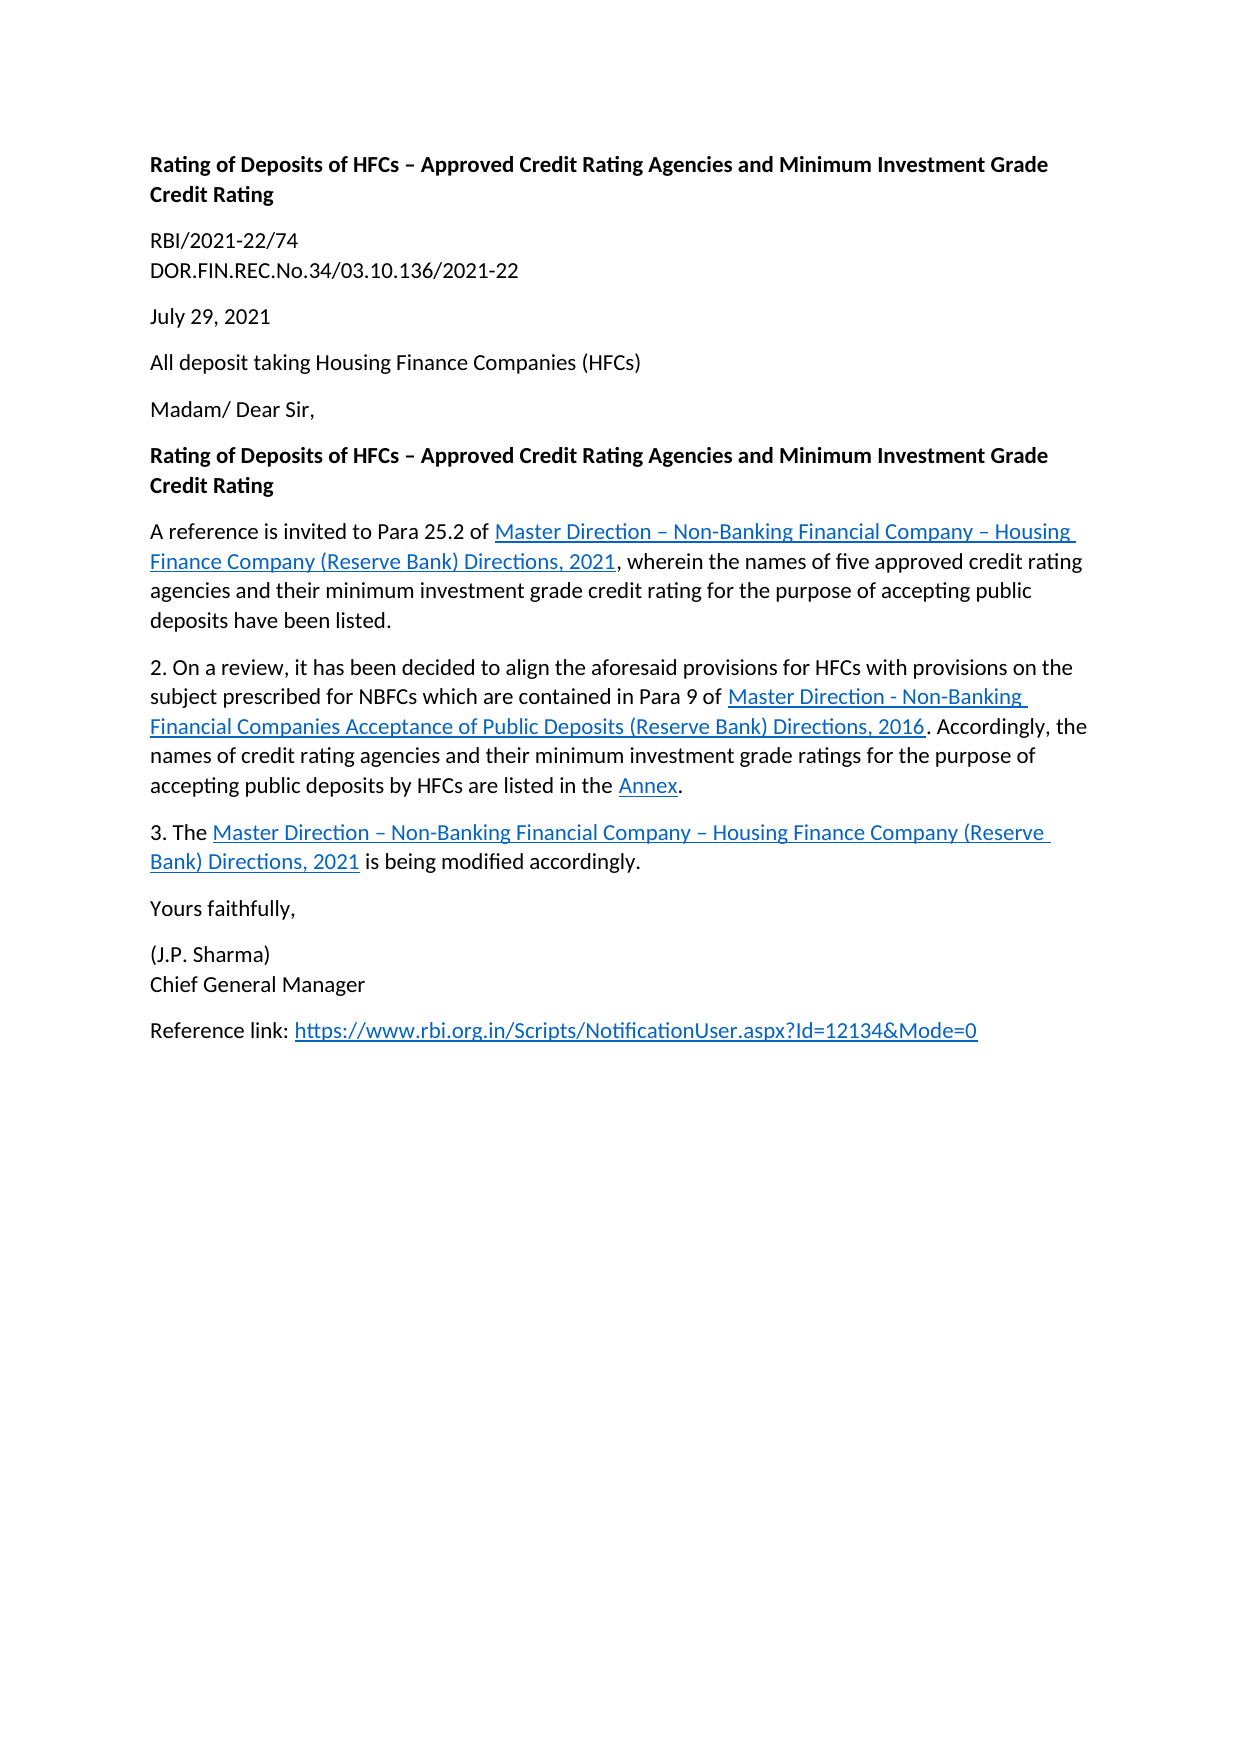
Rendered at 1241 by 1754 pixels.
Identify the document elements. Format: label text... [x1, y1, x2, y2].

text (J.P. Sharma) Chief General Manager [150, 940, 1090, 998]
text Madam/ Dear Sir, [150, 395, 1090, 423]
text Rating of Deposits of HFCs – Approved Credit Rating Agencies and Minimum Investment Grade Credit Rating [150, 441, 1090, 499]
text All deposit taking Housing Finance Companies (HFCs) [150, 348, 1090, 376]
text Reference link: https://www.rbi.org.in/Scripts/NotificationUser.aspx?Id=12134&Mode=0 [150, 1016, 1090, 1044]
text July 29, 2021 [150, 302, 1090, 330]
text Rating of Deposits of HFCs – Approved Credit Rating Agencies and Minimum Investment Grade Credit Rating [150, 150, 1090, 208]
text A reference is invited to Para 25.2 of Master Direction – Non-Banking Financial Company – Housing Finance Company (Reserve Bank) Directions, 2021, wherein the names of five approved credit rating agencies and their minimum investment grade credit rating for the purpose of accepting public deposits have been listed. [150, 517, 1090, 634]
text 3. The Master Direction – Non-Banking Financial Company – Housing Finance Company (Reserve Bank) Directions, 2021 is being modified accordingly. [150, 818, 1090, 875]
text Yours faithfully, [150, 894, 1090, 922]
text 2. On a review, it has been decided to align the aforesaid provisions for HFCs with provisions on the subject prescribed for NBFCs which are contained in Para 9 of Master Direction - Non-Banking Financial Companies Acceptance of Public Deposits (Reserve Bank) Directions, 2016. Accordingly, the names of credit rating agencies and their minimum investment grade ratings for the purpose of accepting public deposits by HFCs are listed in the Annex. [150, 653, 1090, 799]
text RBI/2021-22/74 DOR.FIN.REC.No.34/03.10.136/2021-22 [150, 226, 1090, 284]
